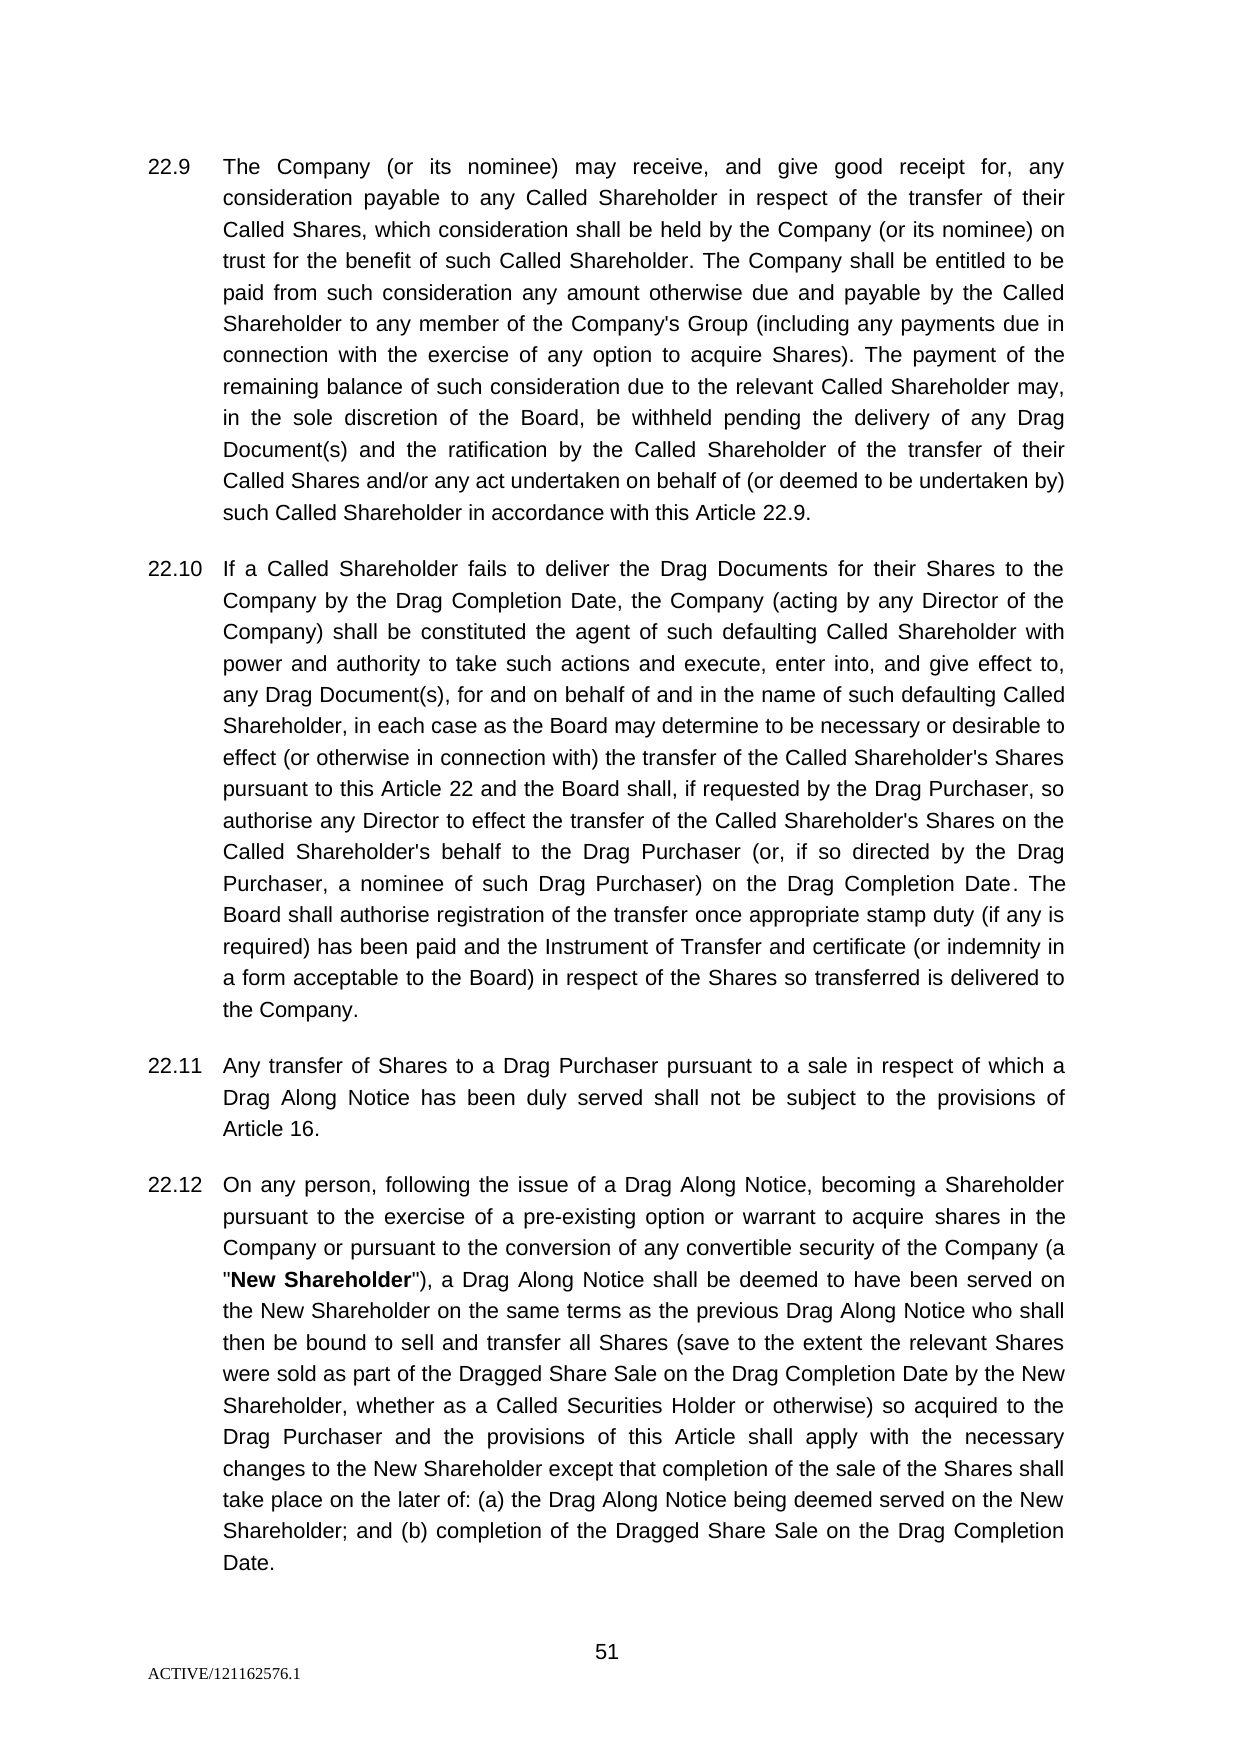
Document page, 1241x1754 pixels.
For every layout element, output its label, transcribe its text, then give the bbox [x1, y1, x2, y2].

subtitle If a Called Shareholder fails to deliver the Drag Documents for their Shares to the Company by the Drag Completion Date, the Company (acting by any Director of the Company) shall be constituted the agent of such defaulting Called Shareholder with power and authority to take such actions and execute, enter into, and give effect to, any Drag Document(s), for and on behalf of and in the name of such defaulting Called Shareholder, in each case as the Board may determine to be necessary or desirable to effect (or otherwise in connection with) the transfer of the Called Shareholder's Shares pursuant to this Article 22 and the Board shall, if requested by the Drag Purchaser, so authorise any Director to effect the transfer of the Called Shareholder's Shares on the Called Shareholder's behalf to the Drag Purchaser (or, if so directed by the Drag Purchaser, a nominee of such Drag Purchaser) on the Drag Completion Date. The Board shall authorise registration of the transfer once appropriate stamp duty (if any is required) has been paid and the Instrument of Transfer and certificate (or indemnity in a form acceptable to the Board) in respect of the Shares so transferred is delivered to the Company. [148, 556, 1066, 1022]
subtitle The Company (or its nominee) may receive, and give good receipt for, any consideration payable to any Called Shareholder in respect of the transfer of their Called Shares, which consideration shall be held by the Company (or its nominee) on trust for the benefit of such Called Shareholder. The Company shall be entitled to be paid from such consideration any amount otherwise due and payable by the Called Shareholder to any member of the Company's Group (including any payments due in connection with the exercise of any option to acquire Shares). The payment of the remaining balance of such consideration due to the relevant Called Shareholder may, in the sole discretion of the Board, be withheld pending the delivery of any Drag Document(s) and the ratification by the Called Shareholder of the transfer of their Called Shares and/or any act undertaken on behalf of (or deemed to be undertaken by) such Called Shareholder in accordance with this Article 22.9. [148, 153, 1066, 525]
subtitle Any transfer of Shares to a Drag Purchaser pursuant to a sale in respect of which a Drag Along Notice has been duly served shall not be subject to the provisions of Article 16. [148, 1053, 1066, 1141]
subtitle On any person, following the issue of a Drag Along Notice, becoming a Shareholder pursuant to the exercise of a pre-existing option or warrant to acquire shares in the Company or pursuant to the conversion of any convertible security of the Company (a "New Shareholder"), a Drag Along Notice shall be deemed to have been served on the New Shareholder on the same terms as the previous Drag Along Notice who shall then be bound to sell and transfer all Shares (save to the extent the relevant Shares were sold as part of the Dragged Share Sale on the Drag Completion Date by the New Shareholder, whether as a Called Securities Holder or otherwise) so acquired to the Drag Purchaser and the provisions of this Article shall apply with the necessary changes to the New Shareholder except that completion of the sale of the Shares shall take place on the later of: (a) the Drag Along Notice being deemed served on the New Shareholder; and (b) completion of the Dragged Share Sale on the Drag Completion Date. [148, 1172, 1066, 1575]
